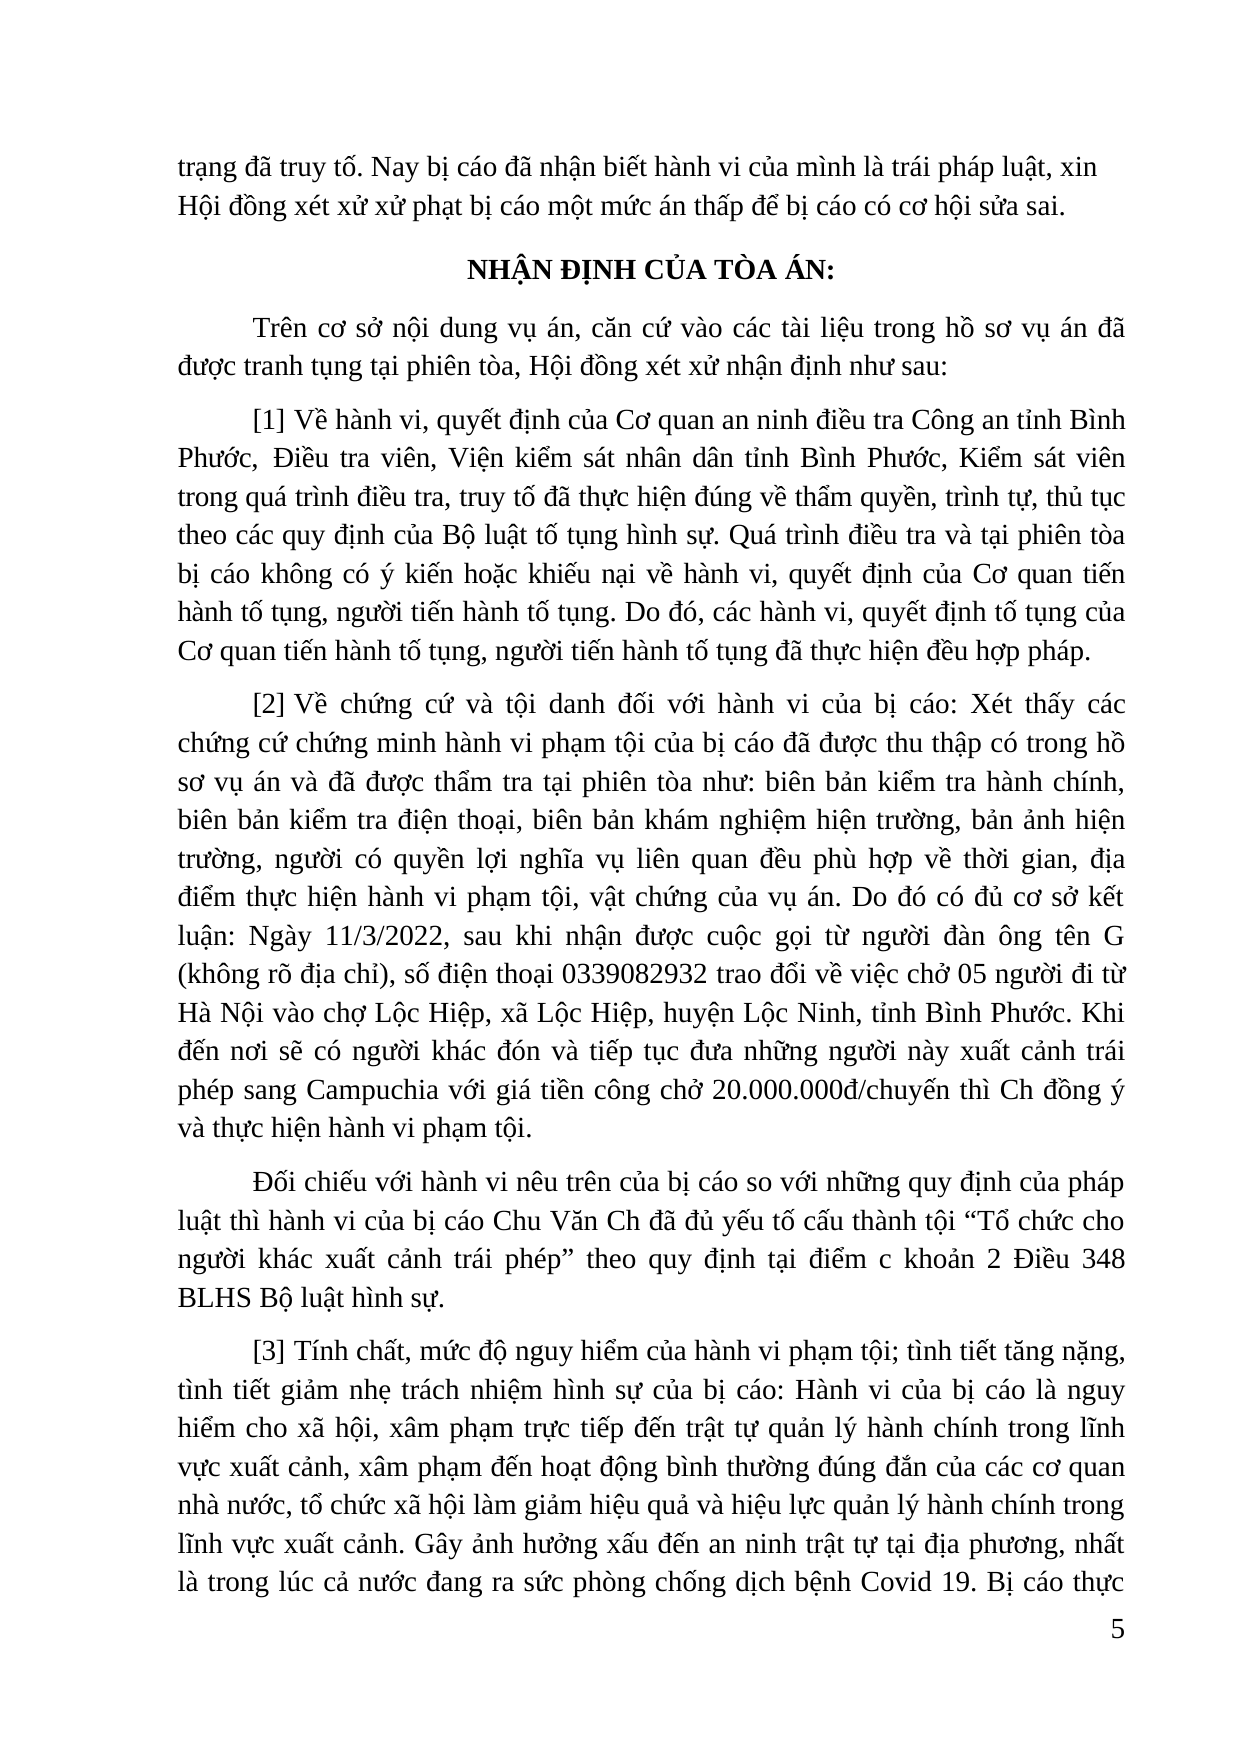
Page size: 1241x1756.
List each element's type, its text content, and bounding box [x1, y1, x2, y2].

list Về hành vi, quyết định của Cơ quan an ninh điều tra Công an tỉnh Bình Phước, Điều tra viên, Viện kiểm sát nhân dân tỉnh Bình Phước, Kiểm sát viên trong quá trình điều tra, truy tố đã thực hiện đúng về thẩm quyền, trình tự, thủ tục theo các quy định của Bộ luật tố tụng hình sự. Quá trình điều tra và tại phiên tòa bị cáo không có ý kiến hoặc khiếu nại về hành vi, quyết định của Cơ quan tiến hành tố tụng, người tiến hành tố tụng. Do đó, các hành vi, quyết định tố tụng của Cơ quan tiến hành tố tụng, người tiến hành tố tụng đã thực hiện đều hợp pháp. [177, 402, 1126, 667]
text Đối chiếu với hành vi nêu trên của bị cáo so với những quy định của pháp luật thì hành vi của bị cáo Chu Văn Ch đã đủ yếu tố cấu thành tội “Tổ chức cho người khác xuất cảnh trái phép” theo quy định tại điểm c khoản 2 Điều 348 BLHS Bộ luật hình sự. [177, 1164, 1126, 1313]
list Về chứng cứ và tội danh đối với hành vi của bị cáo: Xét thấy các chứng cứ chứng minh hành vi phạm tội của bị cáo đã được thu thập có trong hồ sơ vụ án và đã được thẩm tra tại phiên tòa như: biên bản kiểm tra hành chính, biên bản kiểm tra điện thoại, biên bản khám nghiệm hiện trường, bản ảnh hiện trường, người có quyền lợi nghĩa vụ liên quan đều phù hợp về thời gian, địa điểm thực hiện hành vi phạm tội, vật chứng của vụ án. Do đó có đủ cơ sở kết luận: Ngày 11/3/2022, sau khi nhận được cuộc gọi từ người đàn ông tên G (không rõ địa chỉ), số điện thoại 0339082932 trao đổi về việc chở 05 người đi từ Hà Nội vào chợ Lộc Hiệp, xã Lộc Hiệp, huyện Lộc Ninh, tỉnh Bình Phước. Khi đến nơi sẽ có người khác đón và tiếp tục đưa những người này xuất cảnh trái phép sang Campuchia với giá tiền công chở 20.000.000đ/chuyến thì Ch đồng ý và thực hiện hành vi phạm tội. [177, 687, 1126, 1144]
text Trên cơ sở nội dung vụ án, căn cứ vào các tài liệu trong hồ sơ vụ án đã được tranh tụng tại phiên tòa, Hội đồng xét xử nhận định như sau: [177, 310, 1126, 382]
text NHẬN ĐỊNH CỦA TÒA ÁN: [299, 252, 1003, 285]
text trạng đã truy tố. Nay bị cáo đã nhận biết hành vi của mình là trái pháp luật, xin Hội đồng xét xử xử phạt bị cáo một mức án thấp để bị cáo có cơ hội sửa sai. [177, 149, 1139, 221]
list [177, 1333, 1126, 1598]
